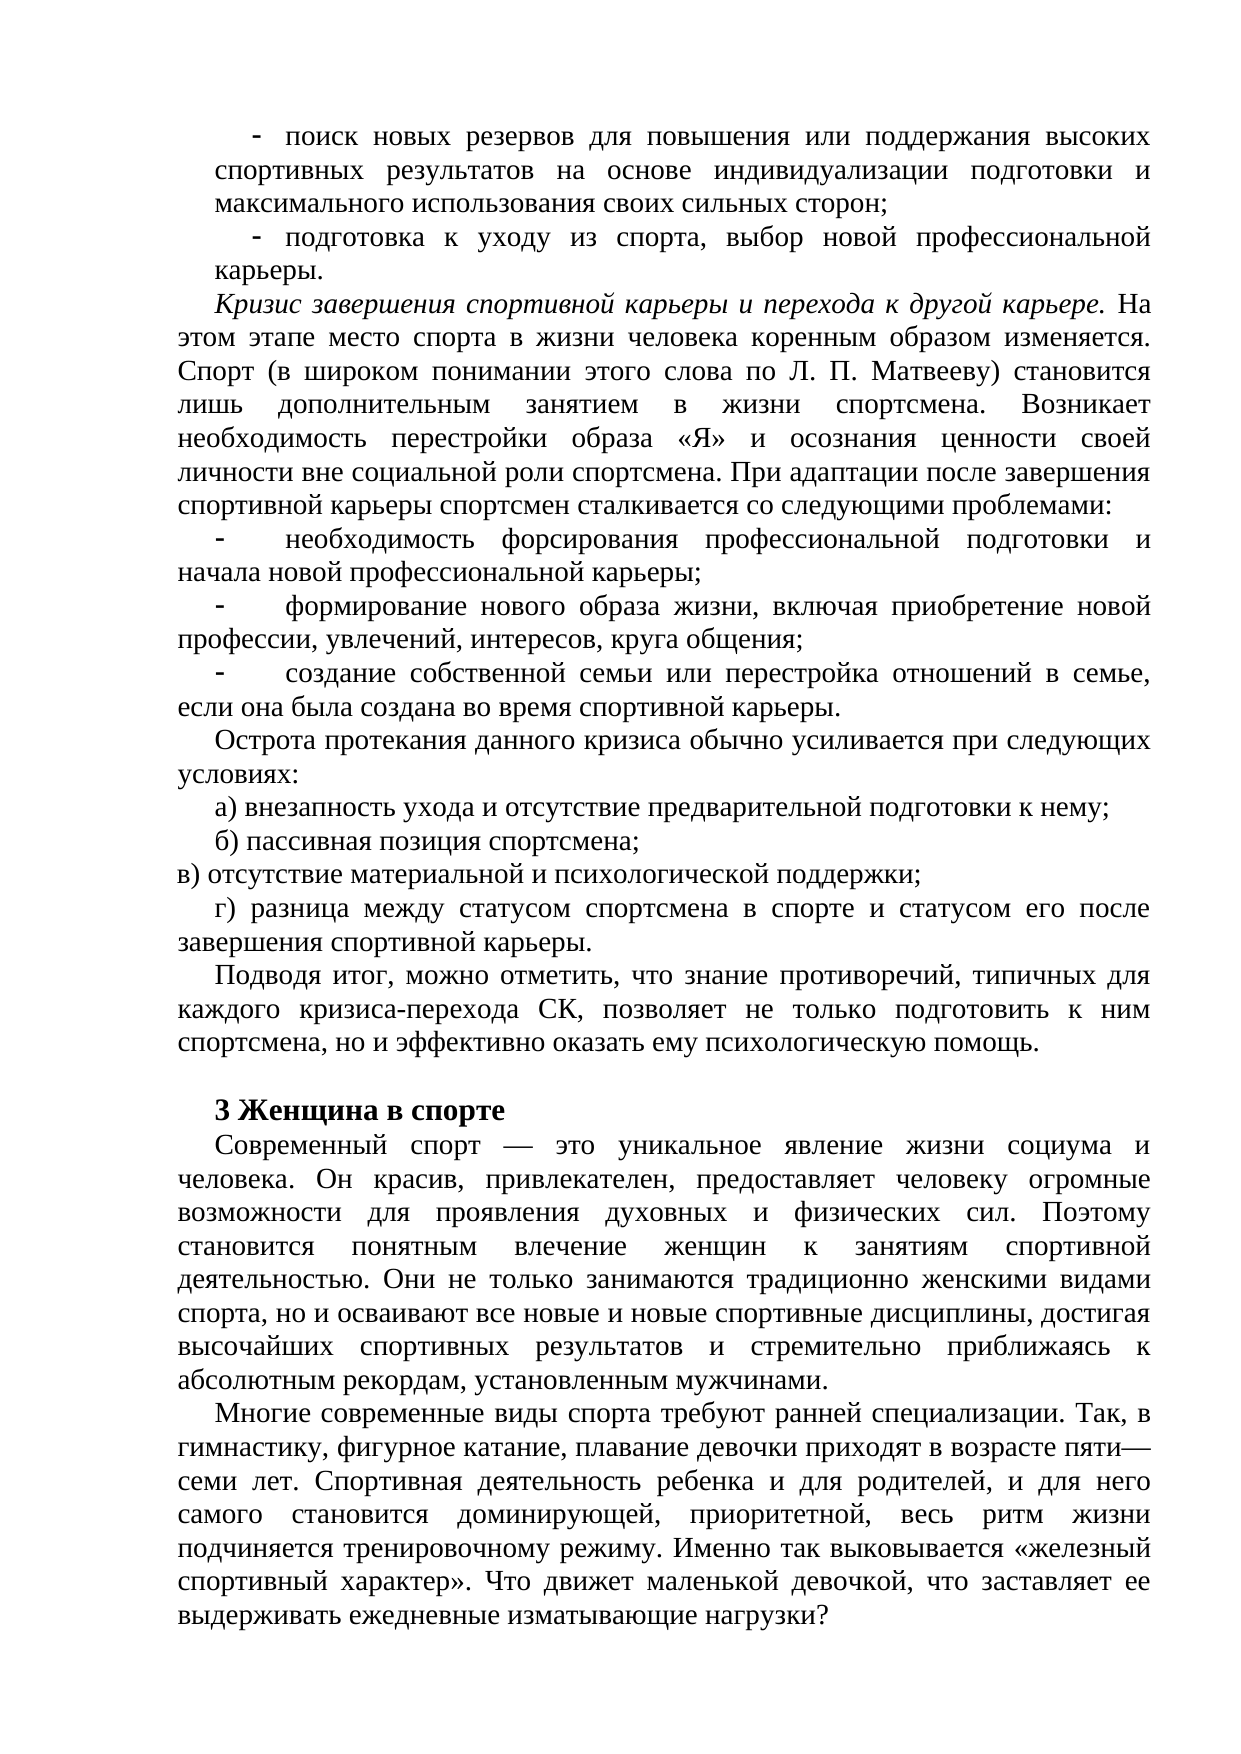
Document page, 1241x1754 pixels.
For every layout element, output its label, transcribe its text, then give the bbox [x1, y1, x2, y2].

text г) разница между статусом спортсмена в спорте и статусом его после завершения спортивной карьеры. [177, 890, 1152, 957]
list формирование нового образа жизни, включая приобретение новой профессии, увлечений, интересов, круга общения; [177, 588, 1152, 655]
text 3 Женщина в спорте [177, 1091, 1152, 1127]
text Подводя итог, можно отметить, что знание противоречий, типичных для каждого кризиса-перехода СК, позволяет не только подготовить к ним спортсмена, но и эффективно оказать ему психологическую помощь. [177, 957, 1152, 1058]
text Современный спорт — это уникальное явление жизни социума и человека. Он красив, привлекателен, предоставляет человеку огромные возможности для проявления духовных и физических сил. Поэтому становится понятным влечение женщин к занятиям спортивной деятельностью. Они не только занимаются традиционно женскими видами спорта, но и осваивают все новые и новые спортивные дисциплины, достигая высочайших спортивных результатов и стремительно приближаясь к абсолютным рекордам, установленным мужчинами. [177, 1127, 1152, 1396]
text в) отсутствие материальной и психологической поддержки; [139, 857, 1152, 890]
list поиск новых резервов для повышения или поддержания высоких спортивных результатов на основе индивидуализации подготовки и максимального использования своих сильных сторон; [214, 118, 1152, 219]
text б) пассивная позиция спортсмена; [177, 823, 1152, 857]
text Кризис завершения спортивной карьеры и перехода к другой карьере. На этом этапе место спорта в жизни человека коренным образом изменяется. Спорт (в широком понимании этого слова по Л. П. Матвееву) становится лишь дополнительным занятием в жизни спортсмена. Возникает необходимость перестройки образа «Я» и осознания ценности своей личности вне социальной роли спортсмена. При адаптации после завершения спортивной карьеры спортсмен сталкивается со следующими проблемами: [177, 286, 1152, 521]
list необходимость форсирования профессиональной подготовки и начала новой профессиональной карьеры; [177, 521, 1152, 588]
text а) внезапность ухода и отсутствие предварительной подготовки к нему; [177, 789, 1152, 823]
text Острота протекания данного кризиса обычно усиливается при следующих условиях: [177, 722, 1152, 789]
text Многие современные виды спорта требуют ранней специализации. Так, в гимнастику, фигурное катание, плавание девочки приходят в возрасте пяти—семи лет. Спортивная деятельность ребенка и для родителей, и для него самого становится доминирующей, приоритетной, весь ритм жизни подчиняется тренировочному режиму. Именно так выковывается «железный спортивный характер». Что движет маленькой девочкой, что заставляет ее выдерживать ежедневные изматывающие нагрузки? [177, 1396, 1152, 1630]
list создание собственной семьи или перестройка отношений в семье, если она была создана во время спортивной карьеры. [177, 655, 1152, 722]
list подготовка к уходу из спорта, выбор новой профессиональной карьеры. [214, 219, 1152, 286]
